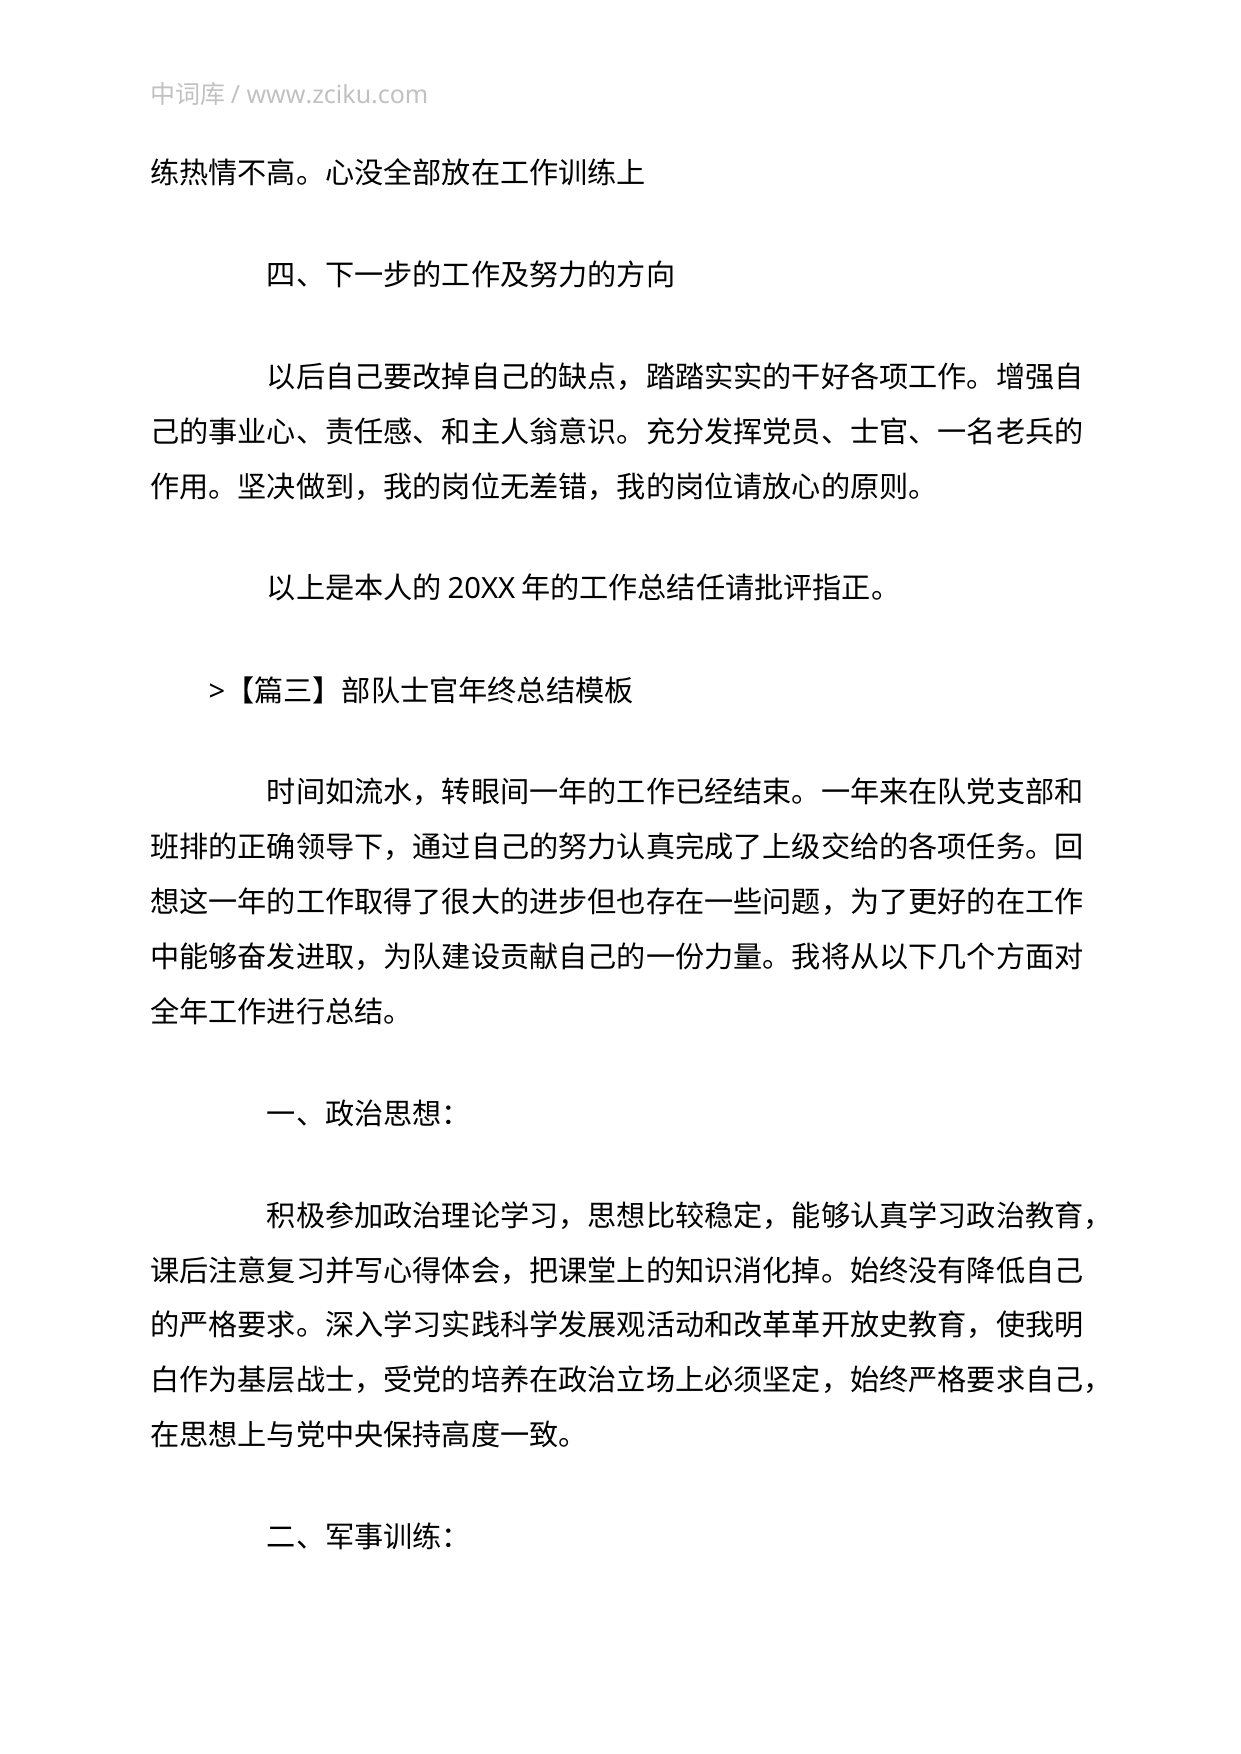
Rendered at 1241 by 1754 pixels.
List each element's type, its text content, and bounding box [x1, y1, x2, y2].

text 一、政治思想： [150, 1090, 1090, 1133]
text 以后自己要改掉自己的缺点，踏踏实实的干好各项工作。增强自己的事业心、责任感、和主人翁意识。充分发挥党员、士官、一名老兵的作用。坚决做到，我的岗位无差错，我的岗位请放心的原则。 [150, 353, 1090, 506]
text 四、下一步的工作及努力的方向 [150, 252, 1090, 294]
text 积极参加政治理论学习，思想比较稳定，能够认真学习政治教育，课后注意复习并写心得体会，把课堂上的知识消化掉。始终没有降低自己的严格要求。深入学习实践科学发展观活动和改革革开放史教育，使我明白作为基层战士，受党的培养在政治立场上必须坚定，始终严格要求自己，在思想上与党中央保持高度一致。 [150, 1192, 1090, 1454]
text 时间如流水，转眼间一年的工作已经结束。一年来在队党支部和班排的正确领导下，通过自己的努力认真完成了上级交给的各项任务。回想这一年的工作取得了很大的进步但也存在一些问题，为了更好的在工作中能够奋发进取，为队建设贡献自己的一份力量。我将从以下几个方面对全年工作进行总结。 [150, 769, 1090, 1031]
text 二、军事训练： [150, 1513, 1090, 1556]
text >【篇三】部队士官年终总结模板 [150, 667, 1090, 709]
text 以上是本人的20XX年的工作总结任请批评指正。 [150, 565, 1090, 607]
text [150, 150, 1090, 192]
